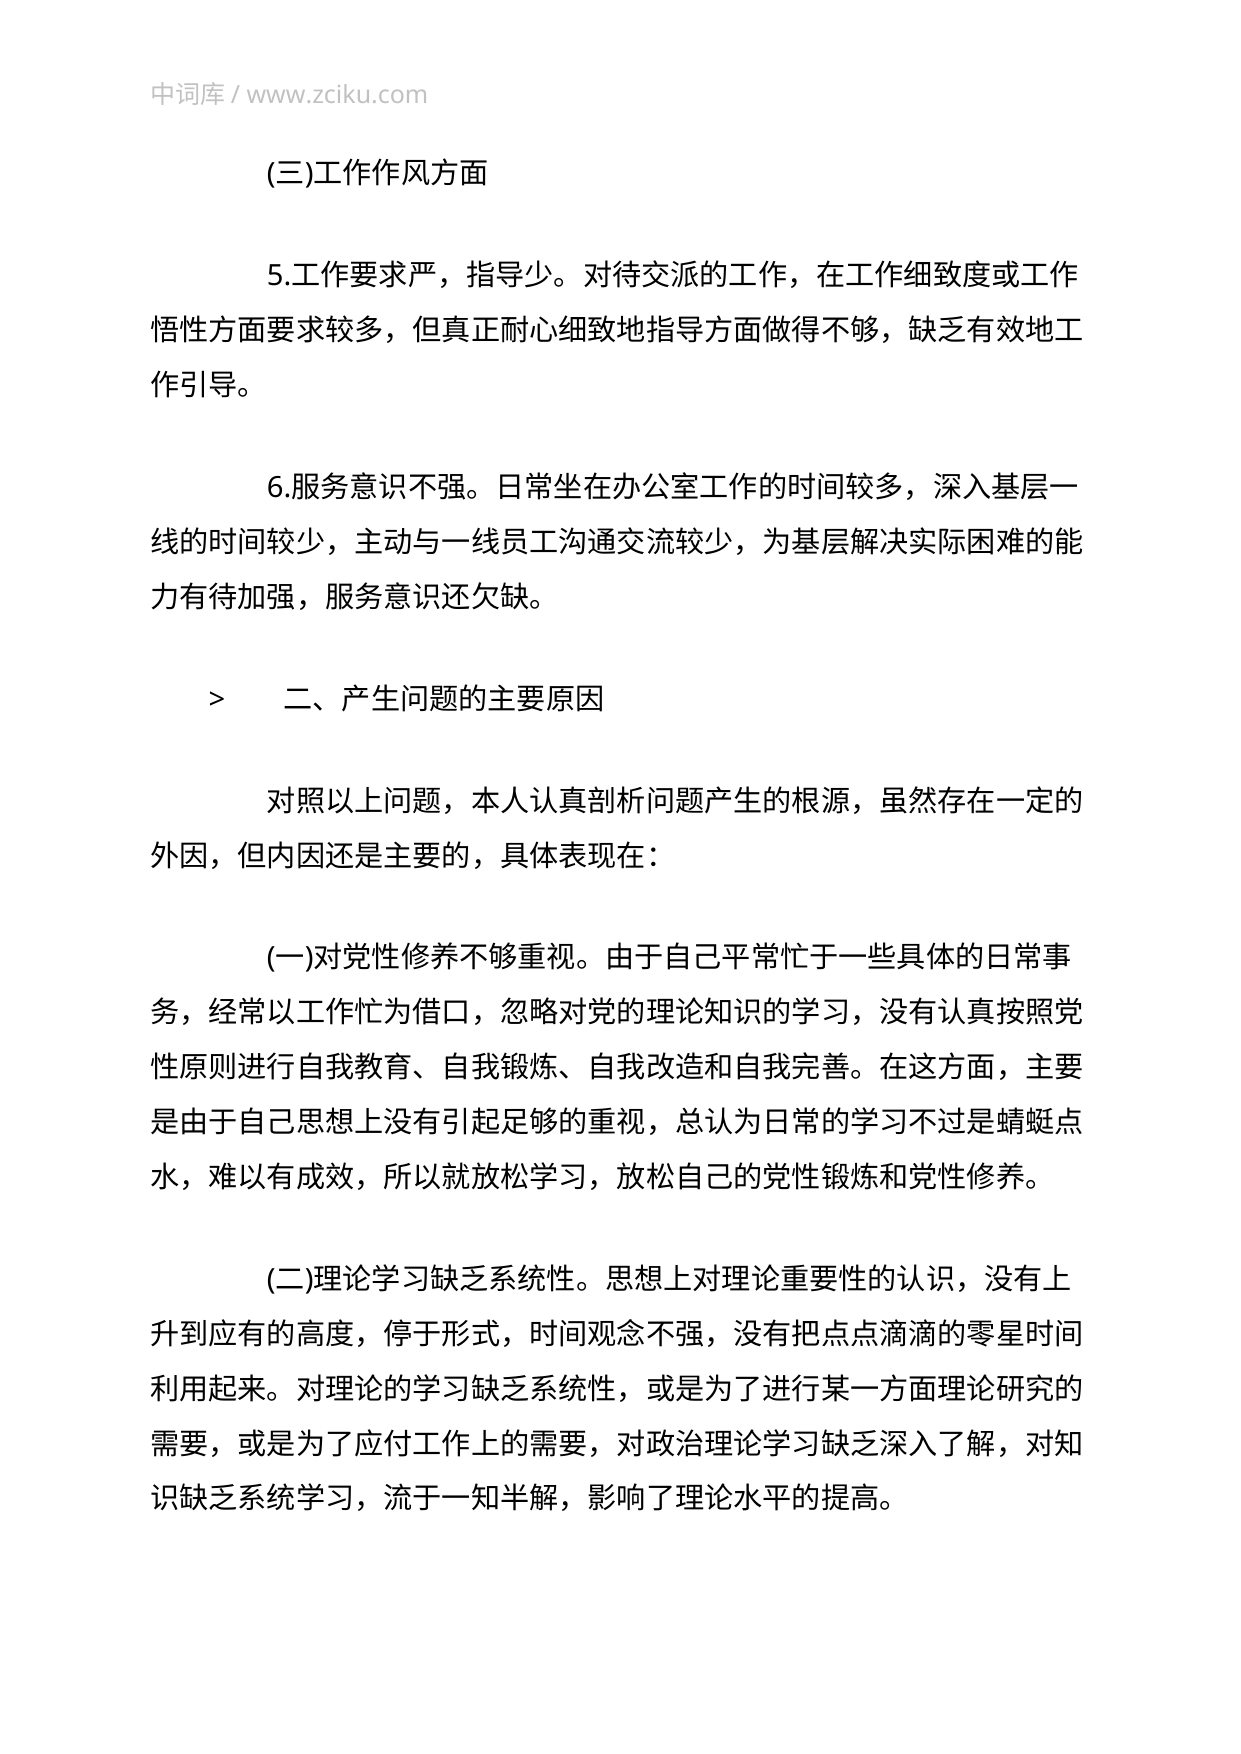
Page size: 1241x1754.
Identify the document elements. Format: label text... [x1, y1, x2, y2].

text 5.工作要求严，指导少。对待交派的工作，在工作细致度或工作悟性方面要求较多，但真正耐心细致地指导方面做得不够，缺乏有效地工作引导。 [150, 252, 1090, 404]
text (一)对党性修养不够重视。由于自己平常忙于一些具体的日常事务，经常以工作忙为借口，忽略对党的理论知识的学习，没有认真按照党性原则进行自我教育、自我锻炼、自我改造和自我完善。在这方面，主要是由于自己思想上没有引起足够的重视，总认为日常的学习不过是蜻蜓点水，难以有成效，所以就放松学习，放松自己的党性锻炼和党性修养。 [150, 934, 1090, 1196]
text (二)理论学习缺乏系统性。思想上对理论重要性的认识，没有上升到应有的高度，停于形式，时间观念不强，没有把点点滴滴的零星时间利用起来。对理论的学习缺乏系统性，或是为了进行某一方面理论研究的需要，或是为了应付工作上的需要，对政治理论学习缺乏深入了解，对知识缺乏系统学习，流于一知半解，影响了理论水平的提高。 [150, 1255, 1090, 1517]
text > 二、产生问题的主要原因 [150, 675, 1090, 718]
text (三)工作作风方面 [150, 150, 1090, 192]
text 对照以上问题，本人认真剖析问题产生的根源，虽然存在一定的外因，但内因还是主要的，具体表现在： [150, 777, 1090, 874]
text 6.服务意识不强。日常坐在办公室工作的时间较多，深入基层一线的时间较少，主动与一线员工沟通交流较少，为基层解决实际困难的能力有待加强，服务意识还欠缺。 [150, 464, 1090, 616]
